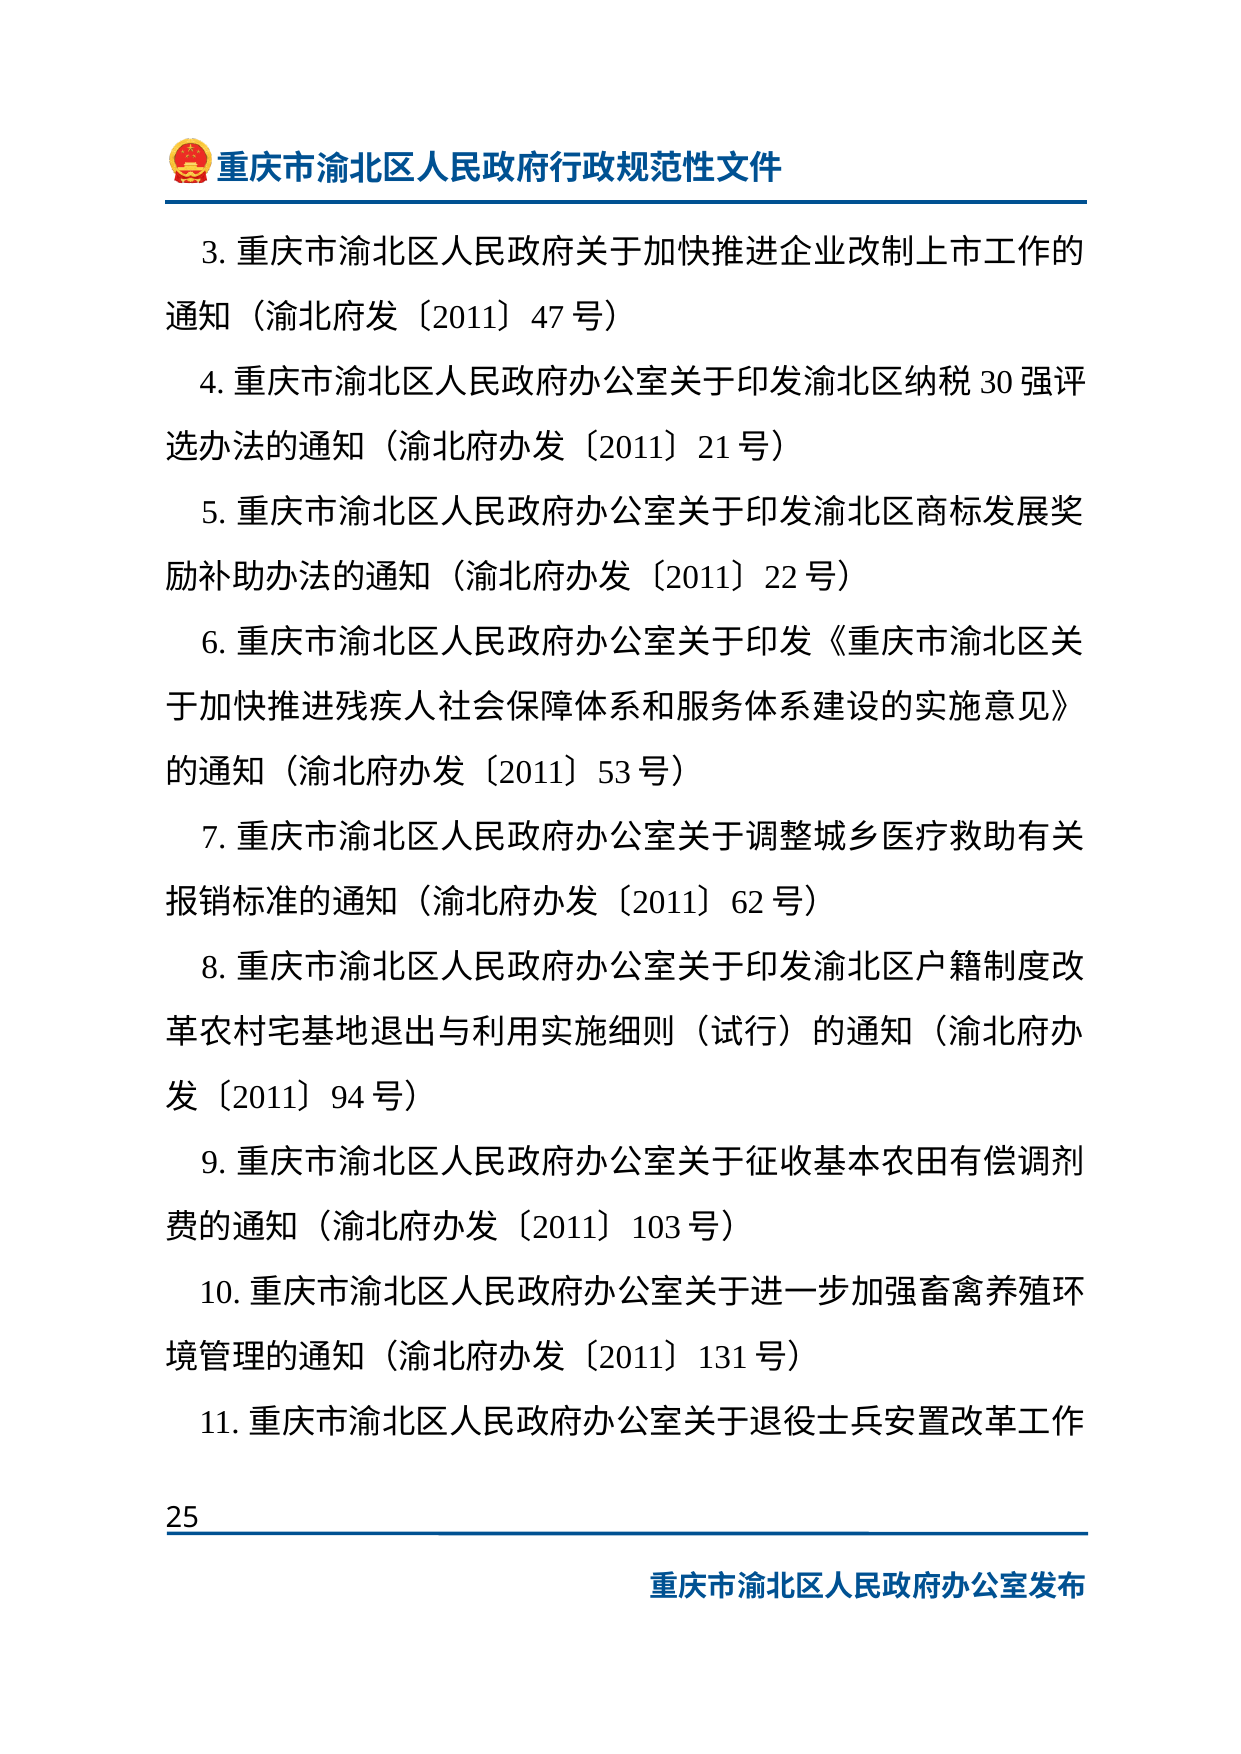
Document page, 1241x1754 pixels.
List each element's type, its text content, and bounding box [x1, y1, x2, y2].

text 8. 重庆市渝北区人民政府办公室关于印发渝北区户籍制度改革农村宅基地退出与利用实施细则（试行）的通知（渝北府办发〔2011〕94号） [165, 931, 1087, 1126]
text 4. 重庆市渝北区人民政府办公室关于印发渝北区纳税30强评选办法的通知（渝北府办发〔2011〕21号） [165, 346, 1087, 476]
text 6. 重庆市渝北区人民政府办公室关于印发《重庆市渝北区关于加快推进残疾人社会保障体系和服务体系建设的实施意见》的通知（渝北府办发〔2011〕53号） [165, 606, 1087, 801]
text 7. 重庆市渝北区人民政府办公室关于调整城乡医疗救助有关报销标准的通知（渝北府办发〔2011〕62号） [165, 801, 1087, 931]
text 10. 重庆市渝北区人民政府办公室关于进一步加强畜禽养殖环境管理的通知（渝北府办发〔2011〕131号） [165, 1256, 1087, 1386]
text 5. 重庆市渝北区人民政府办公室关于印发渝北区商标发展奖励补助办法的通知（渝北府办发〔2011〕22号） [165, 476, 1087, 606]
text 11. 重庆市渝北区人民政府办公室关于退役士兵安置改革工作的实施意见（渝北府发〔2012〕34号） [165, 1386, 1087, 1451]
text 9. 重庆市渝北区人民政府办公室关于征收基本农田有偿调剂费的通知（渝北府办发〔2011〕103号） [165, 1126, 1087, 1256]
text 3. 重庆市渝北区人民政府关于加快推进企业改制上市工作的通知（渝北府发〔2011〕47号） [165, 216, 1087, 346]
picture [165, 136, 216, 187]
